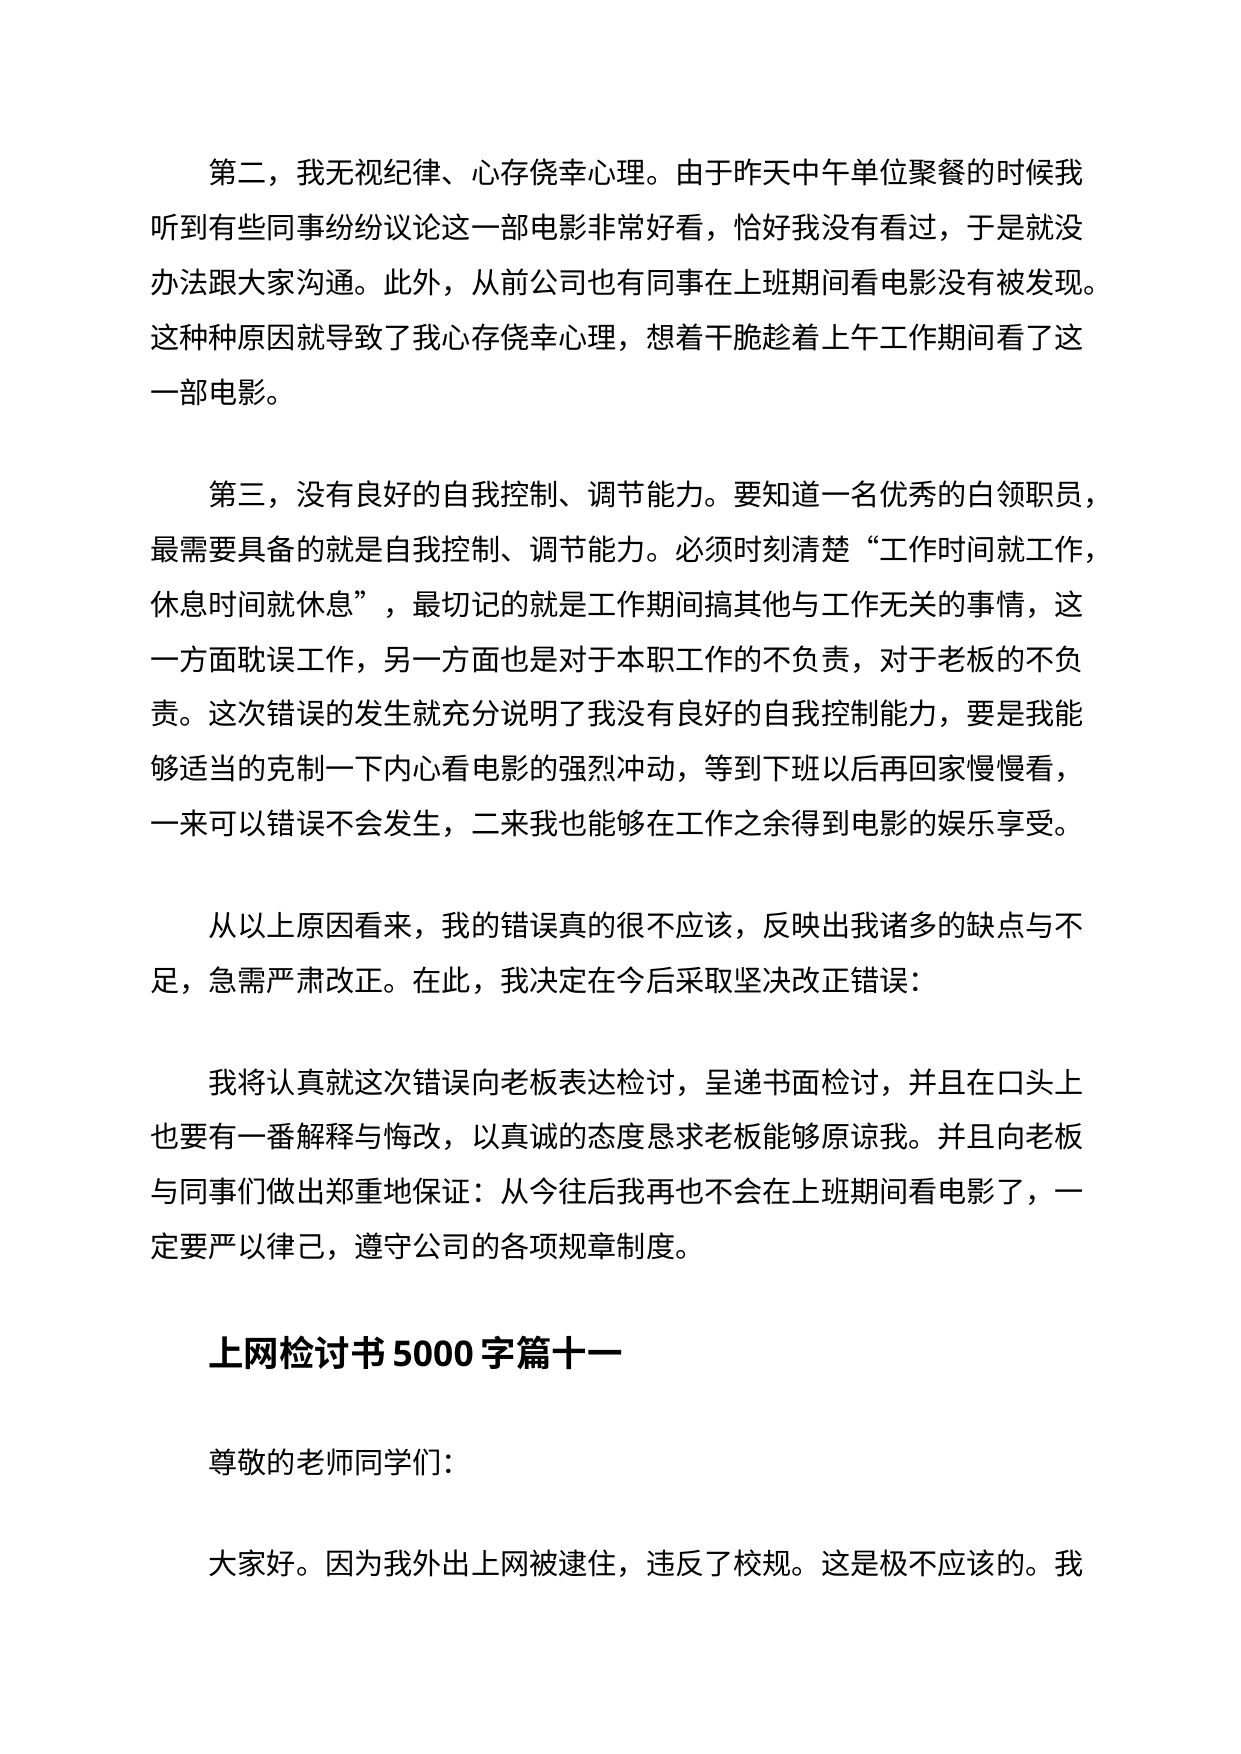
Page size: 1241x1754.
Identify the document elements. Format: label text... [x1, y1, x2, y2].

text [150, 1541, 1090, 1583]
text 从以上原因看来，我的错误真的很不应该，反映出我诸多的缺点与不足，急需严肃改正。在此，我决定在今后采取坚决改正错误： [150, 902, 1090, 1000]
text 上网检讨书5000字篇十一 [150, 1326, 1090, 1377]
text 第二，我无视纪律、心存侥幸心理。由于昨天中午单位聚餐的时候我听到有些同事纷纷议论这一部电影非常好看，恰好我没有看过，于是就没办法跟大家沟通。此外，从前公司也有同事在上班期间看电影没有被发现。这种种原因就导致了我心存侥幸心理，想着干脆趁着上午工作期间看了这一部电影。 [150, 150, 1090, 412]
text 第三，没有良好的自我控制、调节能力。要知道一名优秀的白领职员，最需要具备的就是自我控制、调节能力。必须时刻清楚“工作时间就工作，休息时间就休息”，最切记的就是工作期间搞其他与工作无关的事情，这一方面耽误工作，另一方面也是对于本职工作的不负责，对于老板的不负责。这次错误的发生就充分说明了我没有良好的自我控制能力，要是我能够适当的克制一下内心看电影的强烈冲动，等到下班以后再回家慢慢看，一来可以错误不会发生，二来我也能够在工作之余得到电影的娱乐享受。 [150, 471, 1090, 843]
text 我将认真就这次错误向老板表达检讨，呈递书面检讨，并且在口头上也要有一番解释与悔改，以真诚的态度恳求老板能够原谅我。并且向老板与同事们做出郑重地保证：从今往后我再也不会在上班期间看电影了，一定要严以律己，遵守公司的各项规章制度。 [150, 1059, 1090, 1266]
text 尊敬的老师同学们： [150, 1439, 1090, 1481]
